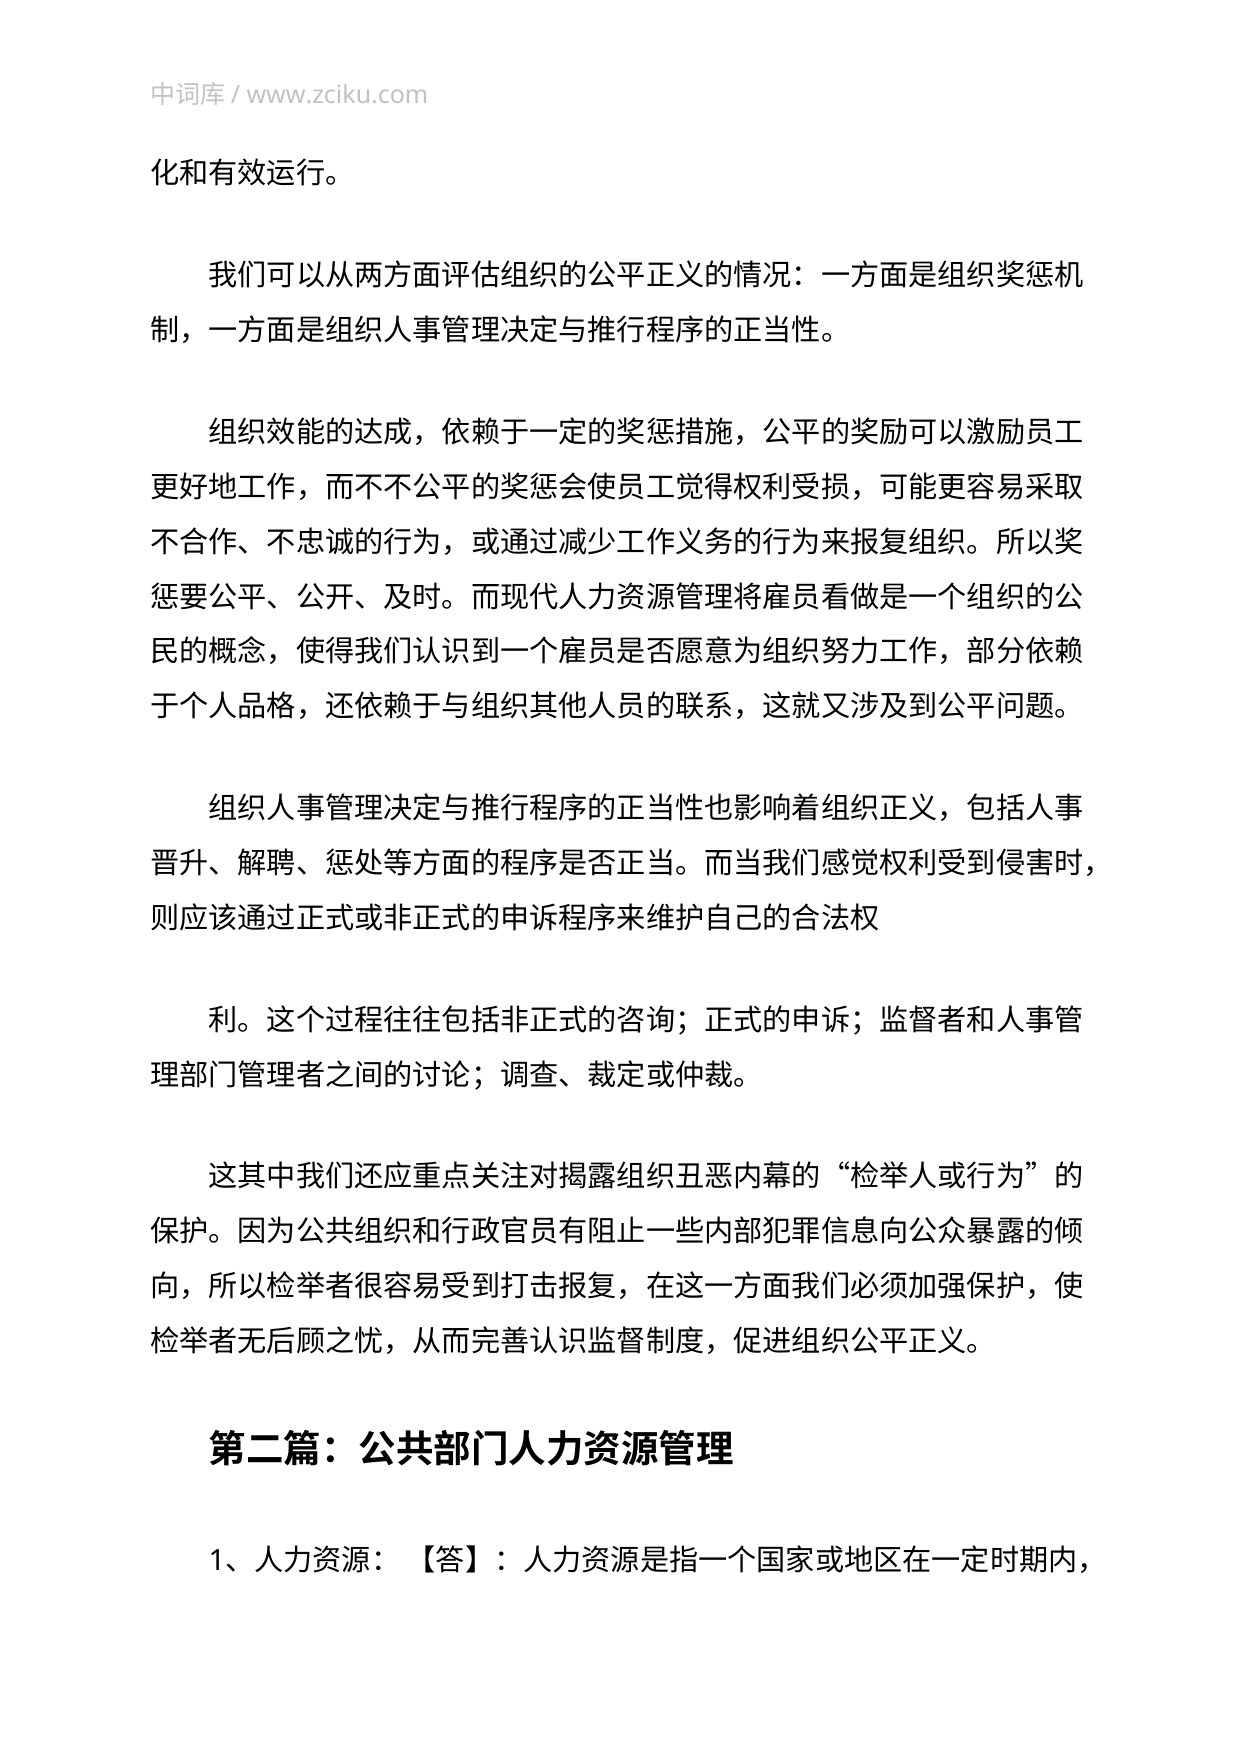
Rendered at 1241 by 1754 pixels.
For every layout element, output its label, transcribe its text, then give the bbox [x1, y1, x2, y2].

text 利。这个过程往往包括非正式的咨询；正式的申诉；监督者和人事管理部门管理者之间的讨论；调查、裁定或仲裁。 [150, 996, 1090, 1093]
text 组织人事管理决定与推行程序的正当性也影响着组织正义，包括人事晋升、解聘、惩处等方面的程序是否正当。而当我们感觉权利受到侵害时，则应该通过正式或非正式的申诉程序来维护自己的合法权 [150, 785, 1090, 937]
text 我们可以从两方面评估组织的公平正义的情况：一方面是组织奖惩机制，一方面是组织人事管理决定与推行程序的正当性。 [150, 252, 1090, 349]
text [150, 1537, 1090, 1579]
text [150, 150, 1090, 192]
text 这其中我们还应重点关注对揭露组织丑恶内幕的“检举人或行为”的保护。因为公共组织和行政官员有阻止一些内部犯罪信息向公众暴露的倾向，所以检举者很容易受到打击报复，在这一方面我们必须加强保护，使检举者无后顾之忧，从而完善认识监督制度，促进组织公平正义。 [150, 1153, 1090, 1360]
text 第二篇：公共部门人力资源管理 [150, 1419, 1090, 1474]
text 组织效能的达成，依赖于一定的奖惩措施，公平的奖励可以激励员工更好地工作，而不不公平的奖惩会使员工觉得权利受损，可能更容易采取不合作、不忠诚的行为，或通过减少工作义务的行为来报复组织。所以奖惩要公平、公开、及时。而现代人力资源管理将雇员看做是一个组织的公民的概念，使得我们认识到一个雇员是否愿意为组织努力工作，部分依赖于个人品格，还依赖于与组织其他人员的联系，这就又涉及到公平问题。 [150, 408, 1090, 725]
